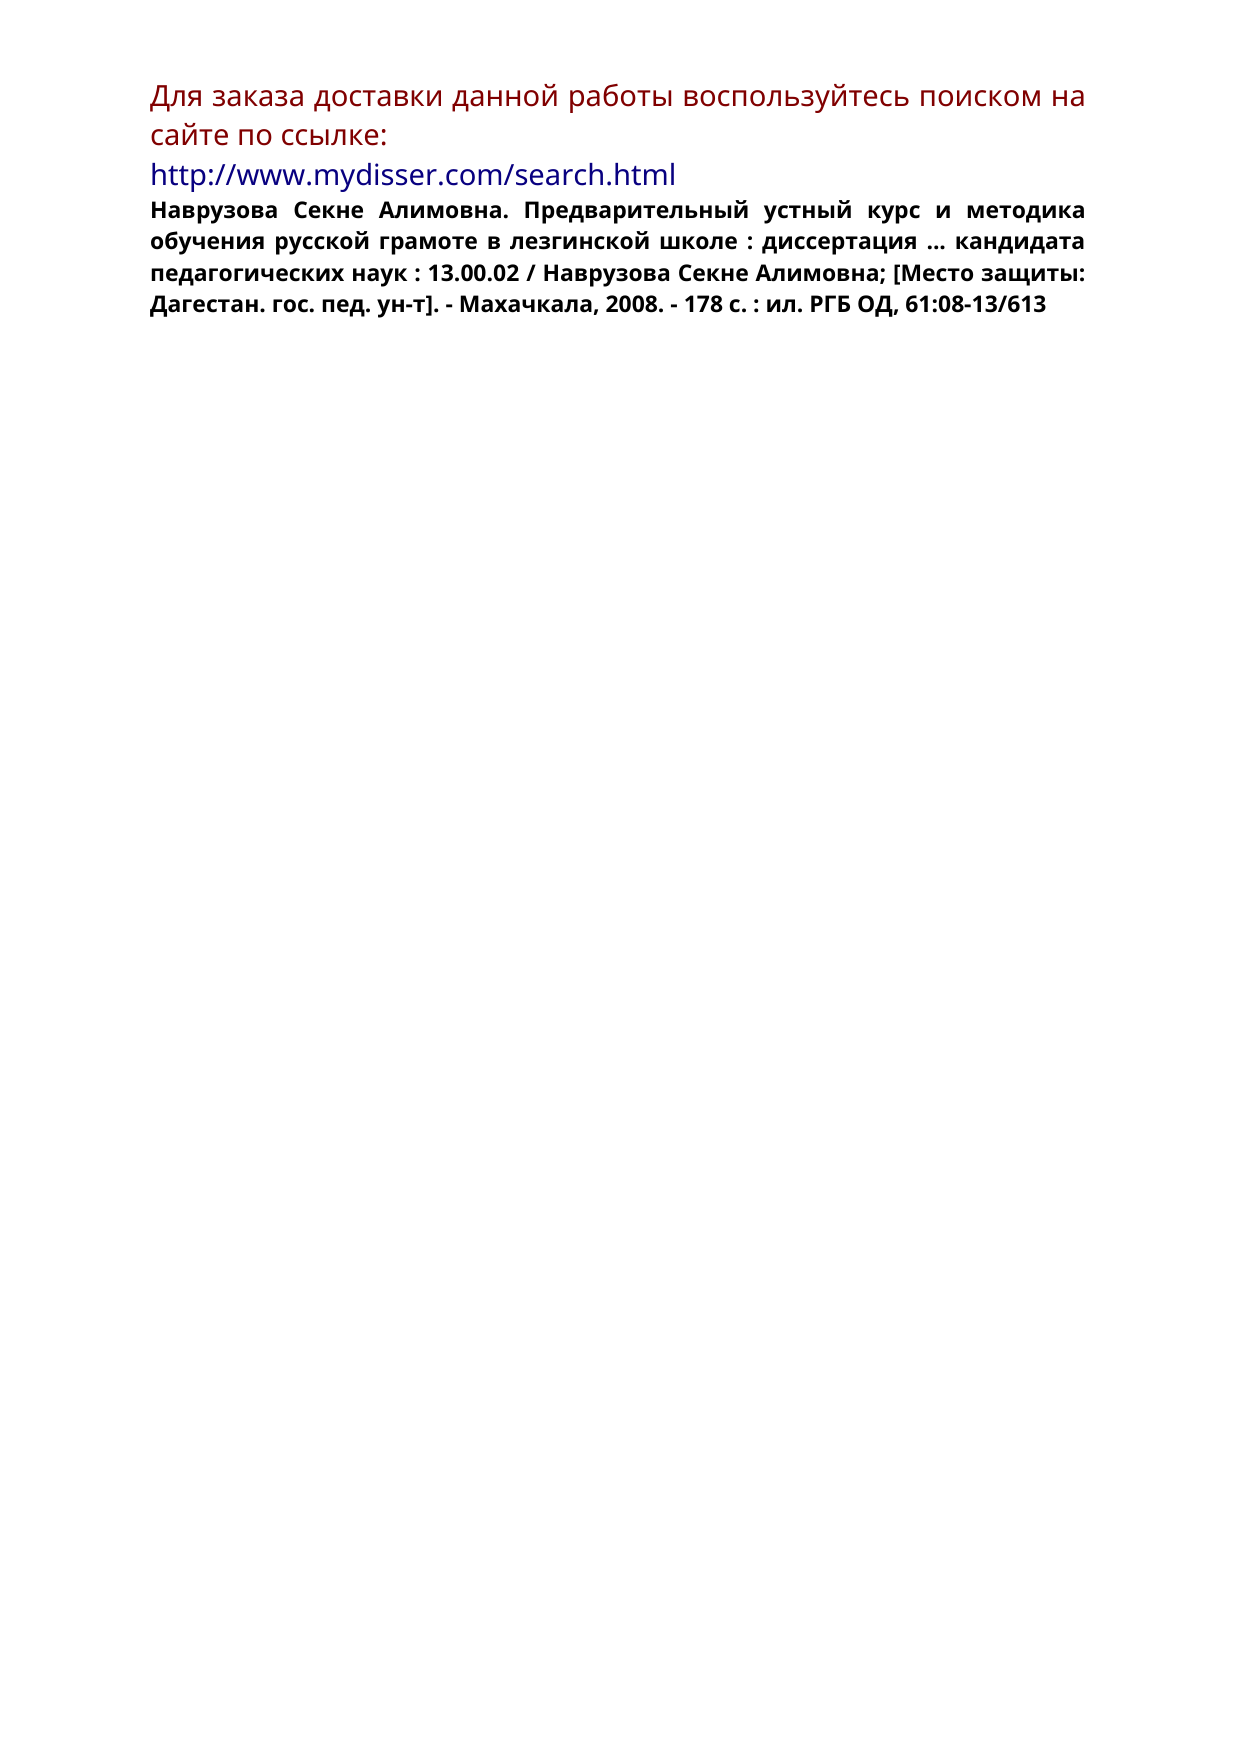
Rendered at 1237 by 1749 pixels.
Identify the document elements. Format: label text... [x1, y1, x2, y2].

text Наврузова Секне Алимовна. Предварительный устный курс и методика обучения русской грамоте в лезгинской школе : диссертация ... кандидата педагогических наук : 13.00.02 / Наврузова Секне Алимовна; [Место защиты: Дагестан. гос. пед. ун-т]. - Махачкала, 2008. - 178 с. : ил. РГБ ОД, 61:08-13/613 [150, 194, 1086, 319]
